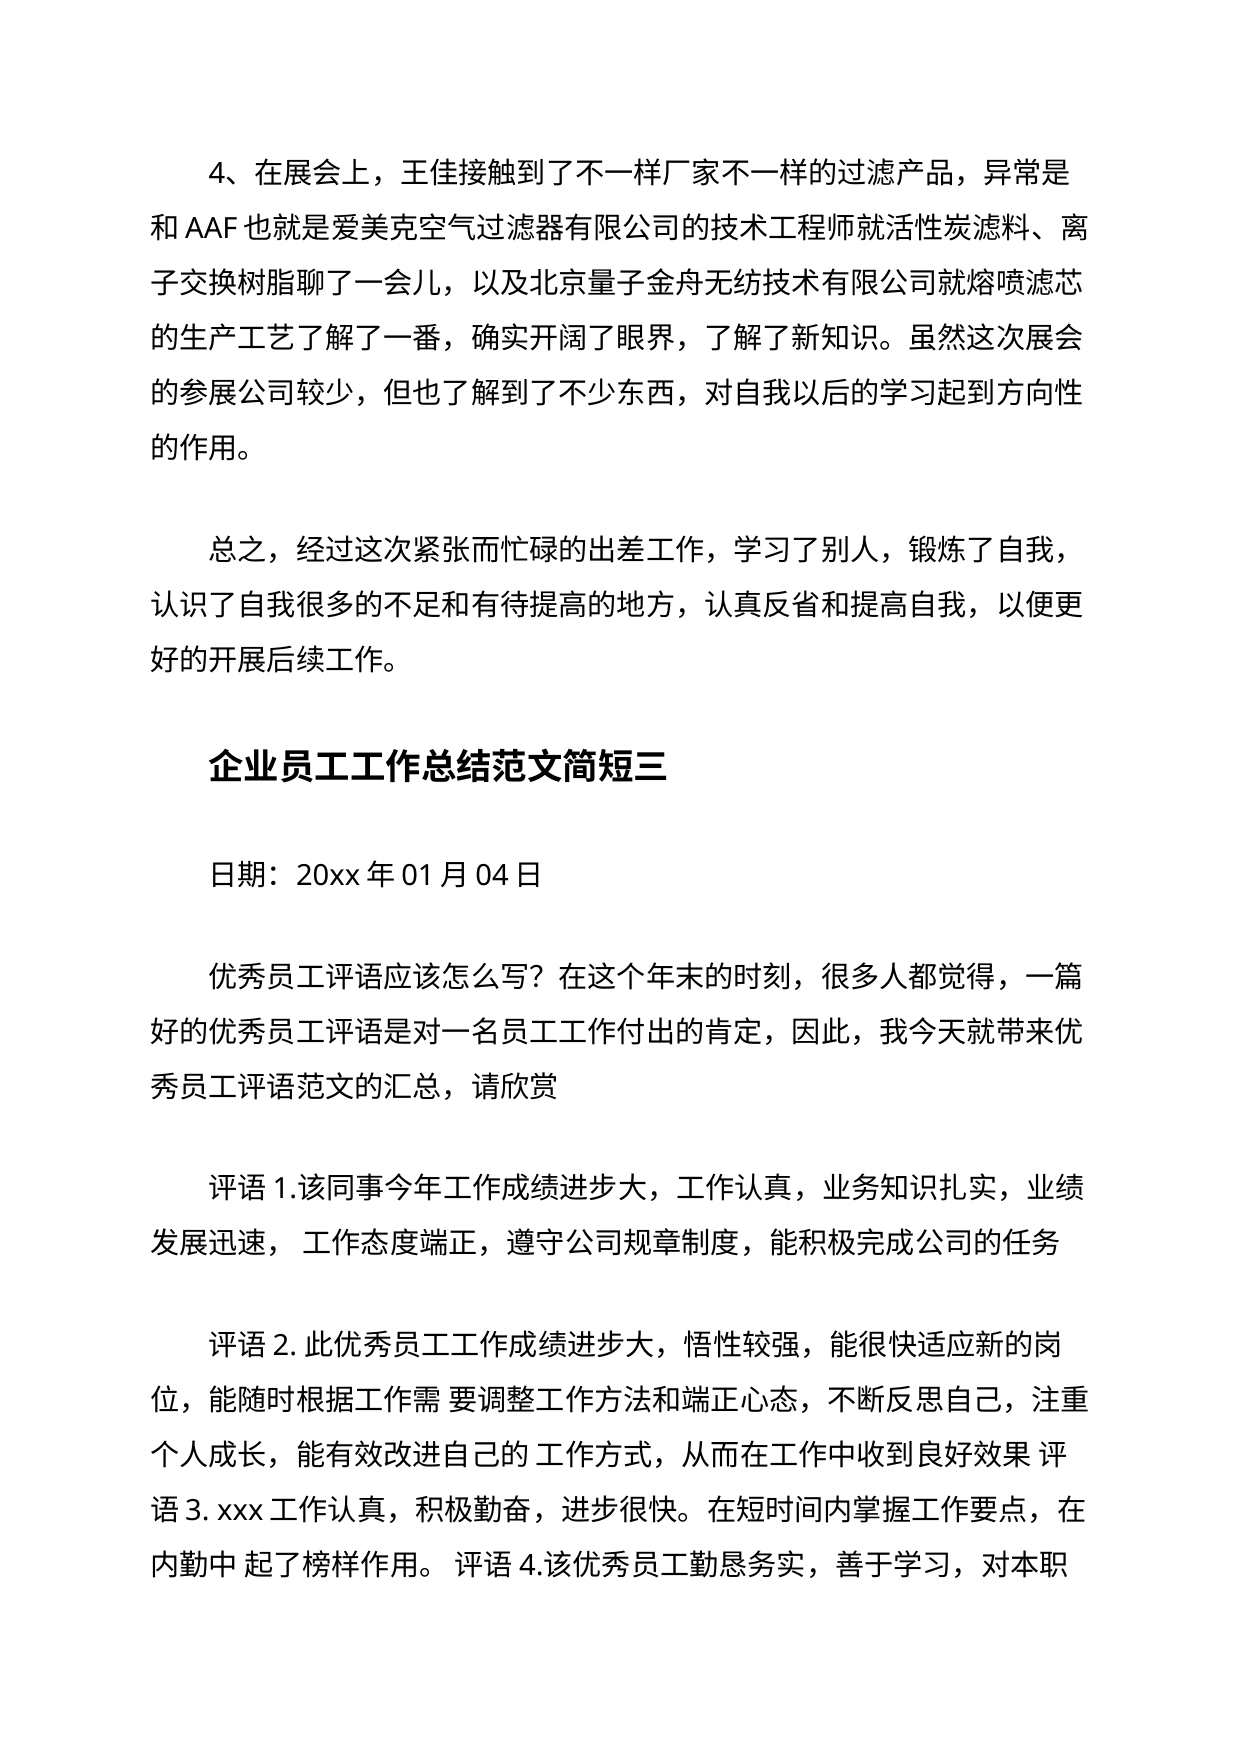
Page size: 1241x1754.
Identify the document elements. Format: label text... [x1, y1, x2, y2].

text 评语1.该同事今年工作成绩进步大，工作认真，业务知识扎实，业绩发展迅速， 工作态度端正，遵守公司规章制度，能积极完成公司的任务 [150, 1165, 1090, 1262]
text 4、在展会上，王佳接触到了不一样厂家不一样的过滤产品，异常是和AAF也就是爱美克空气过滤器有限公司的技术工程师就活性炭滤料、离子交换树脂聊了一会儿，以及北京量子金舟无纺技术有限公司就熔喷滤芯的生产工艺了解了一番，确实开阔了眼界，了解了新知识。虽然这次展会的参展公司较少，但也了解到了不少东西，对自我以后的学习起到方向性的作用。 [150, 150, 1090, 467]
text 优秀员工评语应该怎么写？在这个年末的时刻，很多人都觉得，一篇好的优秀员工评语是对一名员工工作付出的肯定，因此，我今天就带来优秀员工评语范文的汇总，请欣赏 [150, 953, 1090, 1106]
text 总之，经过这次紧张而忙碌的出差工作，学习了别人，锻炼了自我，认识了自我很多的不足和有待提高的地方，认真反省和提高自我，以便更好的开展后续工作。 [150, 526, 1090, 678]
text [150, 1322, 1090, 1584]
text 企业员工工作总结范文简短三 [150, 738, 1090, 789]
text 日期：20xx年01月04日 [150, 851, 1090, 894]
